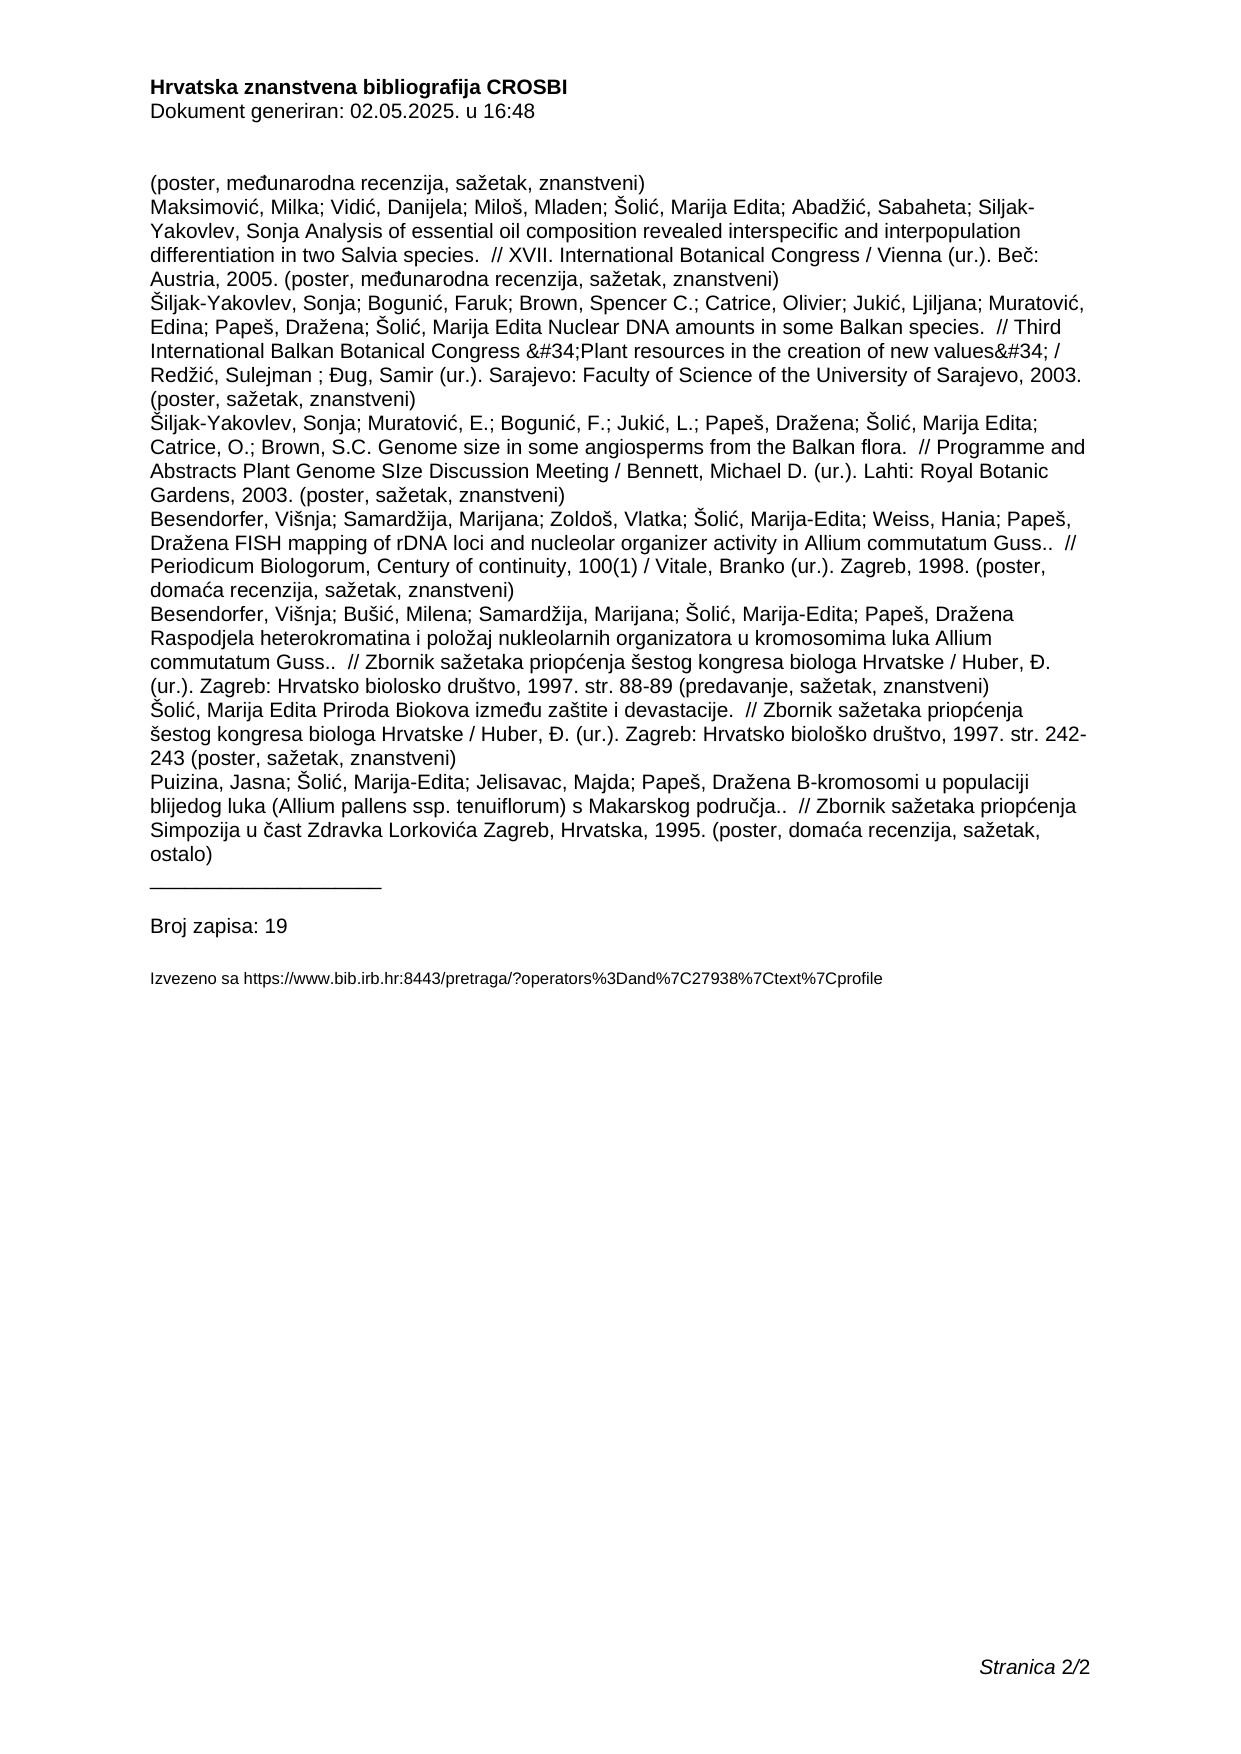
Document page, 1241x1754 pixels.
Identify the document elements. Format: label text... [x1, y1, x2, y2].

text Puizina, Jasna; Šolić, Marija-Edita; Jelisavac, Majda; Papeš, Dražena [150, 770, 1090, 866]
text ____________________ [150, 866, 1090, 890]
text Šiljak-Yakovlev, Sonja; Muratović, E.; Bogunić, F.; Jukić, L.; Papeš, Dražena; Šolić, Marija Edita; Catrice, O.; Brown, S.C. [150, 411, 1090, 506]
text Besendorfer, Višnja; Bušić, Milena; Samardžija, Marijana; Šolić, Marija-Edita; Papeš, Dražena [150, 602, 1090, 698]
text Besendorfer, Višnja; Samardžija, Marijana; Zoldoš, Vlatka; Šolić, Marija-Edita; Weiss, Hania; Papeš, Dražena [150, 506, 1090, 602]
text Šiljak-Yakovlev, Sonja; Bogunić, Faruk; Brown, Spencer C.; Catrice, Olivier; Jukić, Ljiljana; Muratović, Edina; Papeš, Dražena; Šolić, Marija Edita [150, 291, 1090, 411]
text Maksimović, Milka; Vidić, Danijela; Miloš, Mladen; Šolić, Marija Edita; Abadžić, Sabaheta; Siljak-Yakovlev, Sonja [150, 195, 1090, 291]
text Izvezeno sa https://www.bib.irb.hr:8443/pretraga/?operators%3Dand%7C27938%7Ctext%7Cprofile [150, 969, 1090, 988]
text Broj zapisa: 19 [150, 914, 1090, 938]
text Šolić, Marija Edita [150, 698, 1090, 770]
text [150, 171, 1090, 195]
